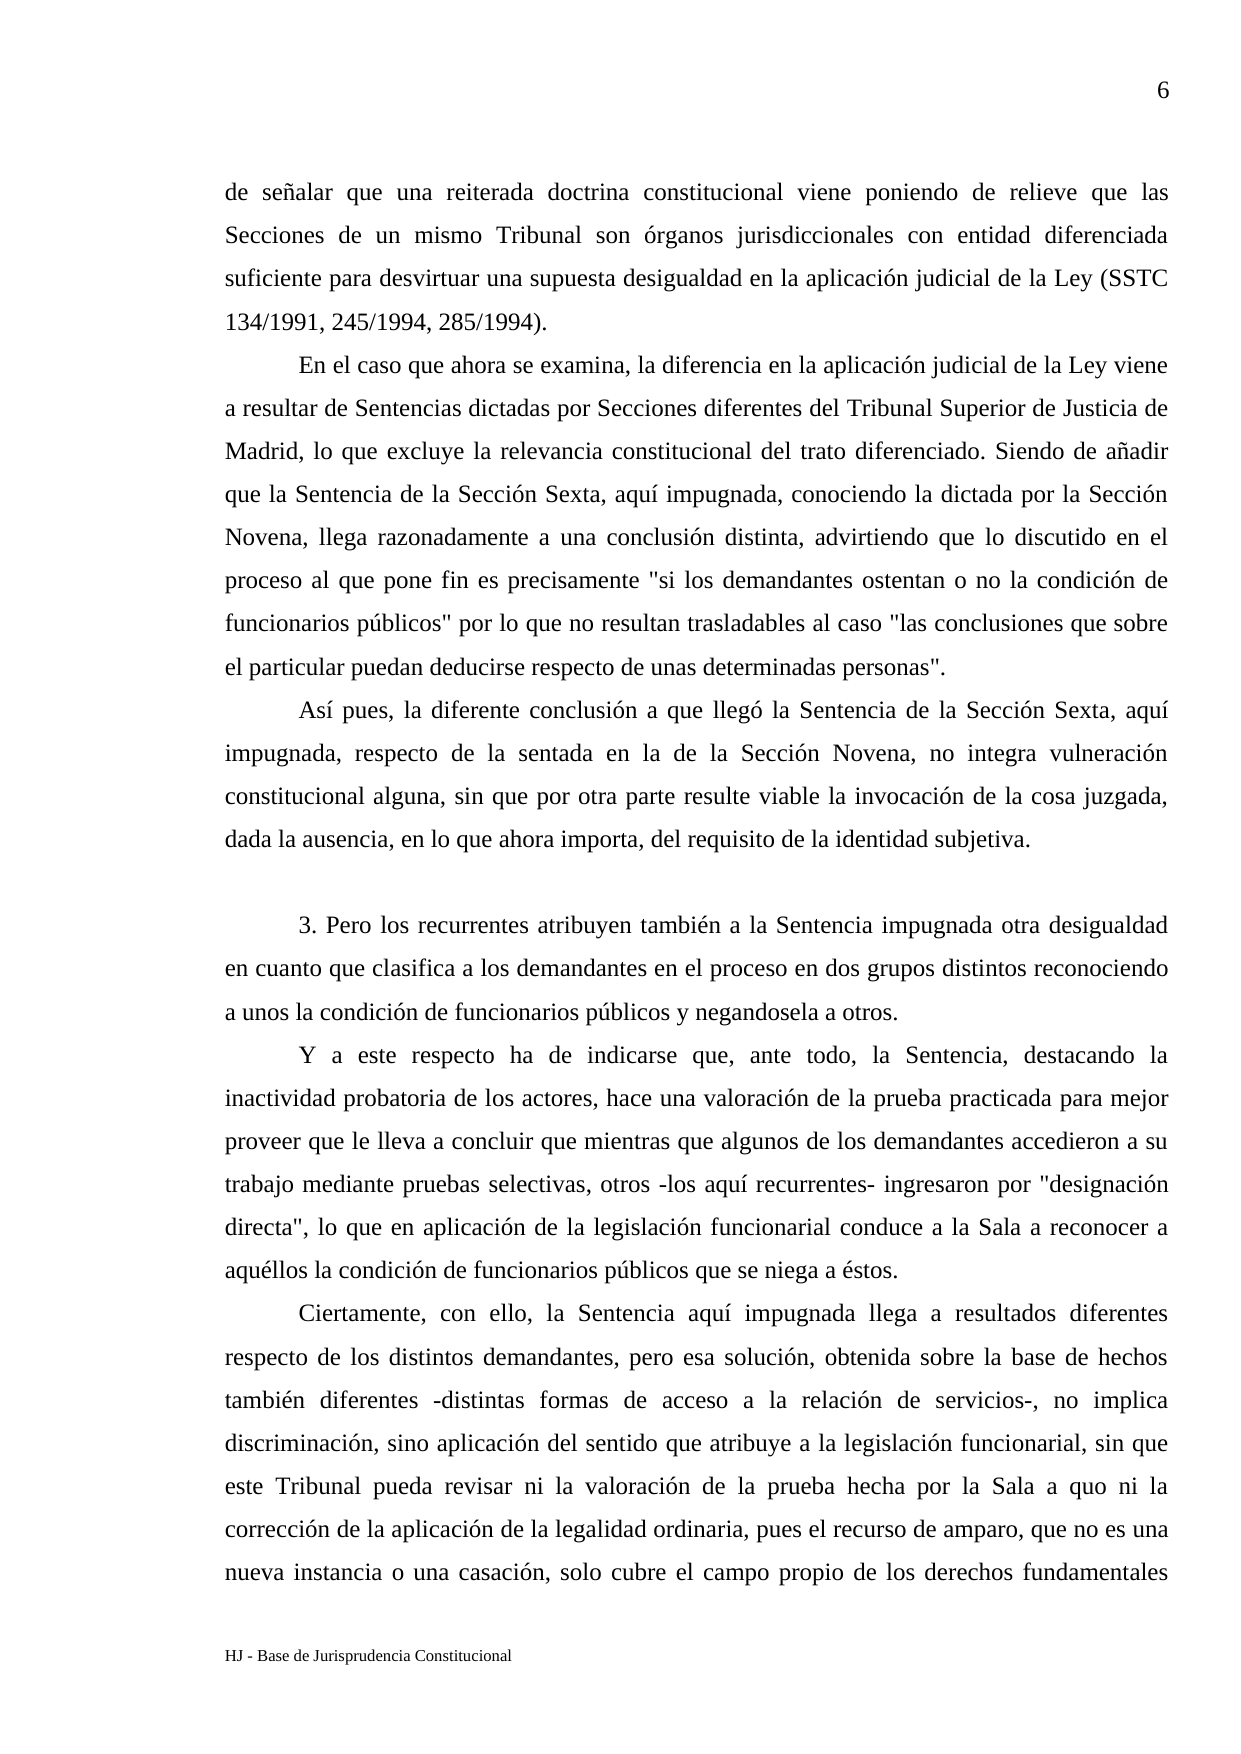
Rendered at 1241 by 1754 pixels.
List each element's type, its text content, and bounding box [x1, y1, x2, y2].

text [224, 177, 1169, 335]
text En el caso que ahora se examina, la diferencia en la aplicación judicial de la Ley viene a resultar de Sentencias dictadas por Secciones diferentes del Tribunal Superior de Justicia de Madrid, lo que excluye la relevancia constitucional del trato diferenciado. Siendo de añadir que la Sentencia de la Sección Sexta, aquí impugnada, conociendo la dictada por la Sección Novena, llega razonadamente a una conclusión distinta, advirtiendo que lo discutido en el proceso al que pone fin es precisamente "si los demandantes ostentan o no la condición de funcionarios públicos" por lo que no resultan trasladables al caso "las conclusiones que sobre el particular puedan deducirse respecto de unas determinadas personas". [224, 350, 1169, 680]
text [224, 1298, 1169, 1586]
text Y a este respecto ha de indicarse que, ante todo, la Sentencia, destacando la inactividad probatoria de los actores, hace una valoración de la prueba practicada para mejor proveer que le lleva a concluir que mientras que algunos de los demandantes accedieron a su trabajo mediante pruebas selectivas, otros -los aquí recurrentes- ingresaron por "designación directa", lo que en aplicación de la legislación funcionarial conduce a la Sala a reconocer a aquéllos la condición de funcionarios públicos que se niega a éstos. [224, 1040, 1169, 1284]
text 3. Pero los recurrentes atribuyen también a la Sentencia impugnada otra desigualdad en cuanto que clasifica a los demandantes en el proceso en dos grupos distintos reconociendo a unos la condición de funcionarios públicos y negandosela a otros. [224, 910, 1169, 1025]
text Así pues, la diferente conclusión a que llegó la Sentencia de la Sección Sexta, aquí impugnada, respecto de la sentada en la de la Sección Novena, no integra vulneración constitucional alguna, sin que por otra parte resulte viable la invocación de la cosa juzgada, dada la ausencia, en lo que ahora importa, del requisito de la identidad subjetiva. [224, 695, 1169, 853]
